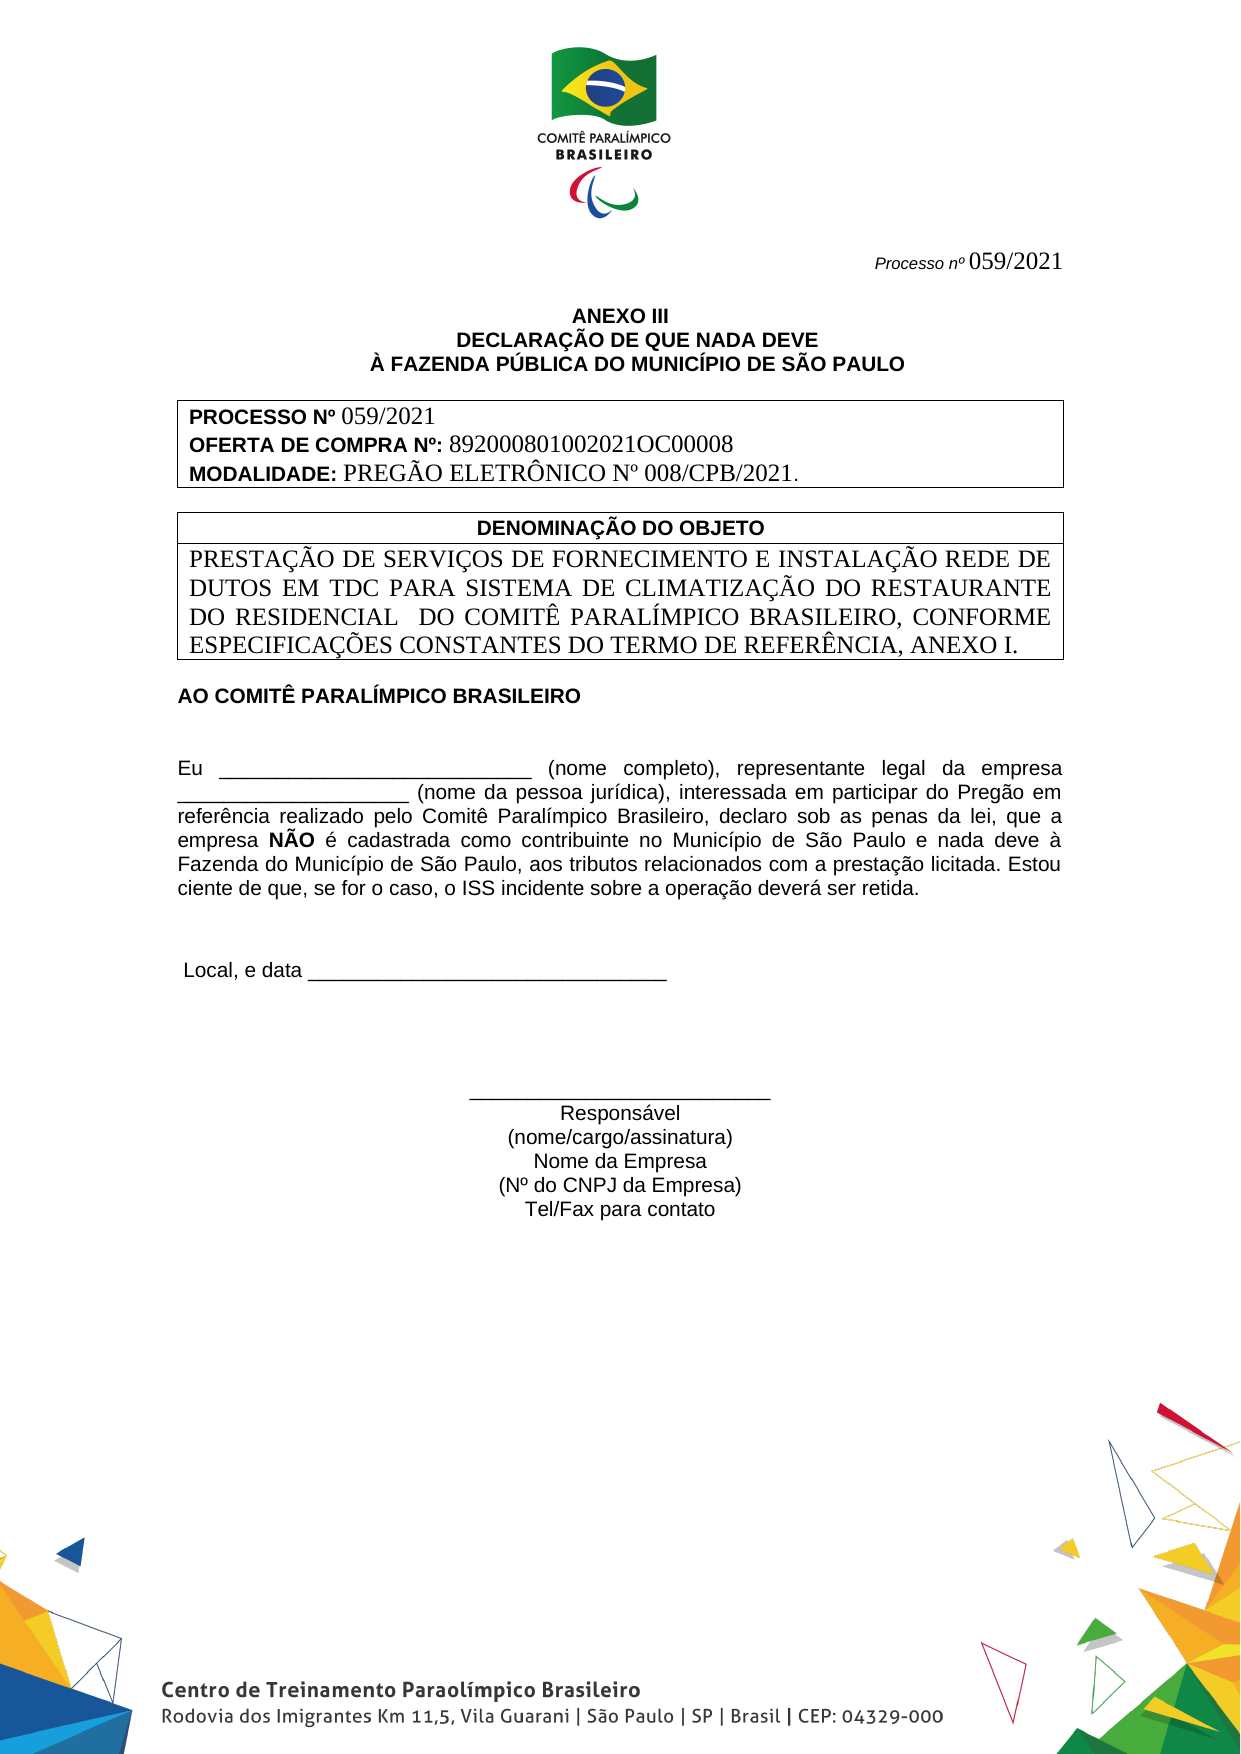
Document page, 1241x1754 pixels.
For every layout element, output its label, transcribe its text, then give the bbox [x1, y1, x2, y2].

table_header PROCESSO Nº OFERTA DE COMPRA Nº: MODALIDADE: . [178, 401, 1063, 487]
text Tel/Fax para contato [177, 1197, 1063, 1221]
text Local, e data _______________________________ [177, 957, 1063, 981]
table_cell [178, 544, 1063, 659]
text Responsável [177, 1101, 1063, 1125]
text (Nº do CNPJ da Empresa) [177, 1173, 1063, 1197]
text Eu ___________________________ (nome completo), representante legal da empresa ____________________ (nome da pessoa jurídica), interessada em participar do Pregão em referência realizado pelo Comitê Paralímpico Brasileiro, declaro sob as penas da lei, que a empresa NÃO é cadastrada como contribuinte no Município de São Paulo e nada deve à Fazenda do Município de São Paulo, aos tributos relacionados com a prestação licitada. Estou ciente de que, se for o caso, o ISS incidente sobre a operação deverá ser retida. [177, 756, 1063, 900]
text ANEXO III [177, 304, 1063, 328]
picture [0, 1372, 1241, 1754]
text Nome da Empresa [177, 1149, 1063, 1173]
picture [514, 22, 694, 246]
text __________________________ [177, 1077, 1063, 1101]
table_header DENOMINAÇÃO DO OBJETO [178, 513, 1063, 543]
text AO COMITÊ PARALÍMPICO BRASILEIRO [177, 684, 1063, 708]
text À FAZENDA PÚBLICA DO MUNICÍPIO DE SÃO PAULO [212, 352, 1063, 376]
text (nome/cargo/assinatura) [177, 1125, 1063, 1149]
text DECLARAÇÃO DE QUE NADA DEVE [212, 328, 1063, 352]
